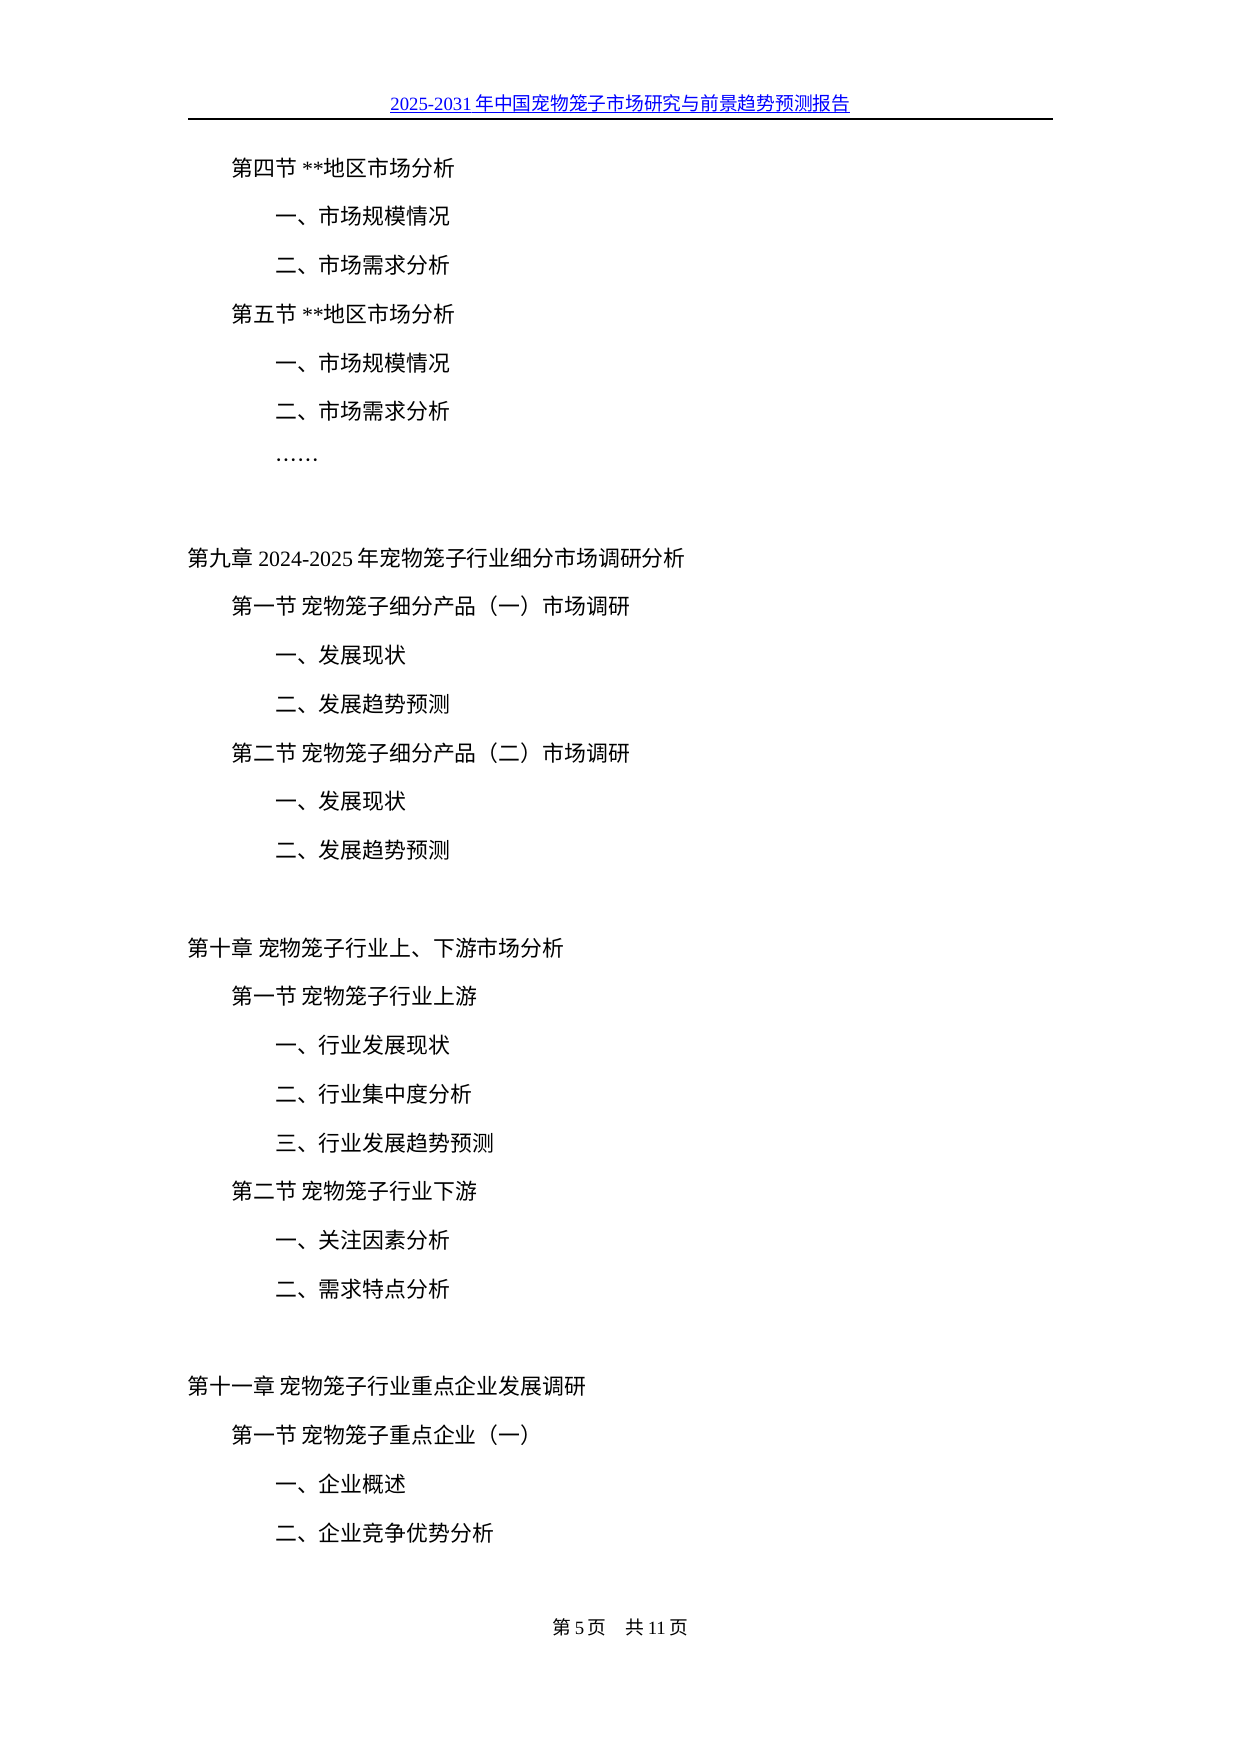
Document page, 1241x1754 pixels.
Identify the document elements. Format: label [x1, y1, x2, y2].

text [187, 150, 1053, 1548]
